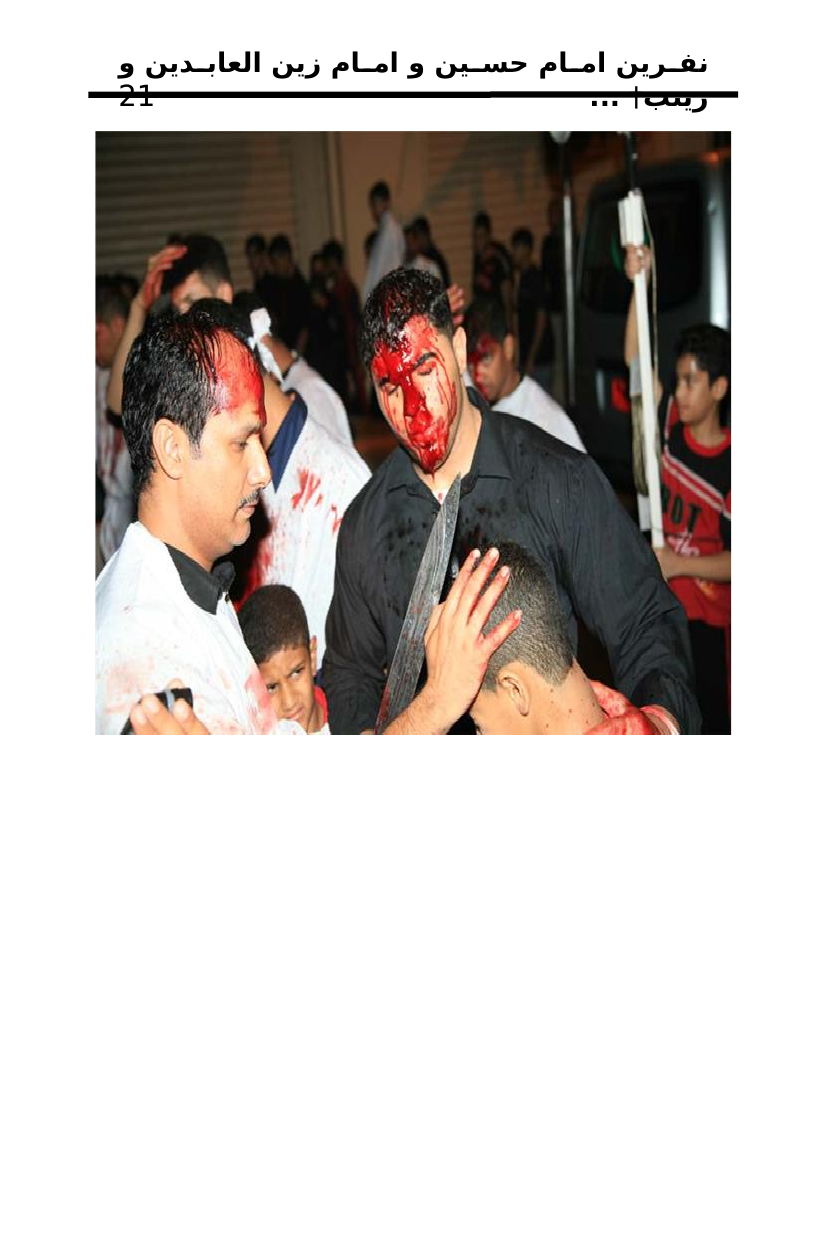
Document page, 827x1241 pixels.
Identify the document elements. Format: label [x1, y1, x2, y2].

picture [95, 131, 732, 735]
